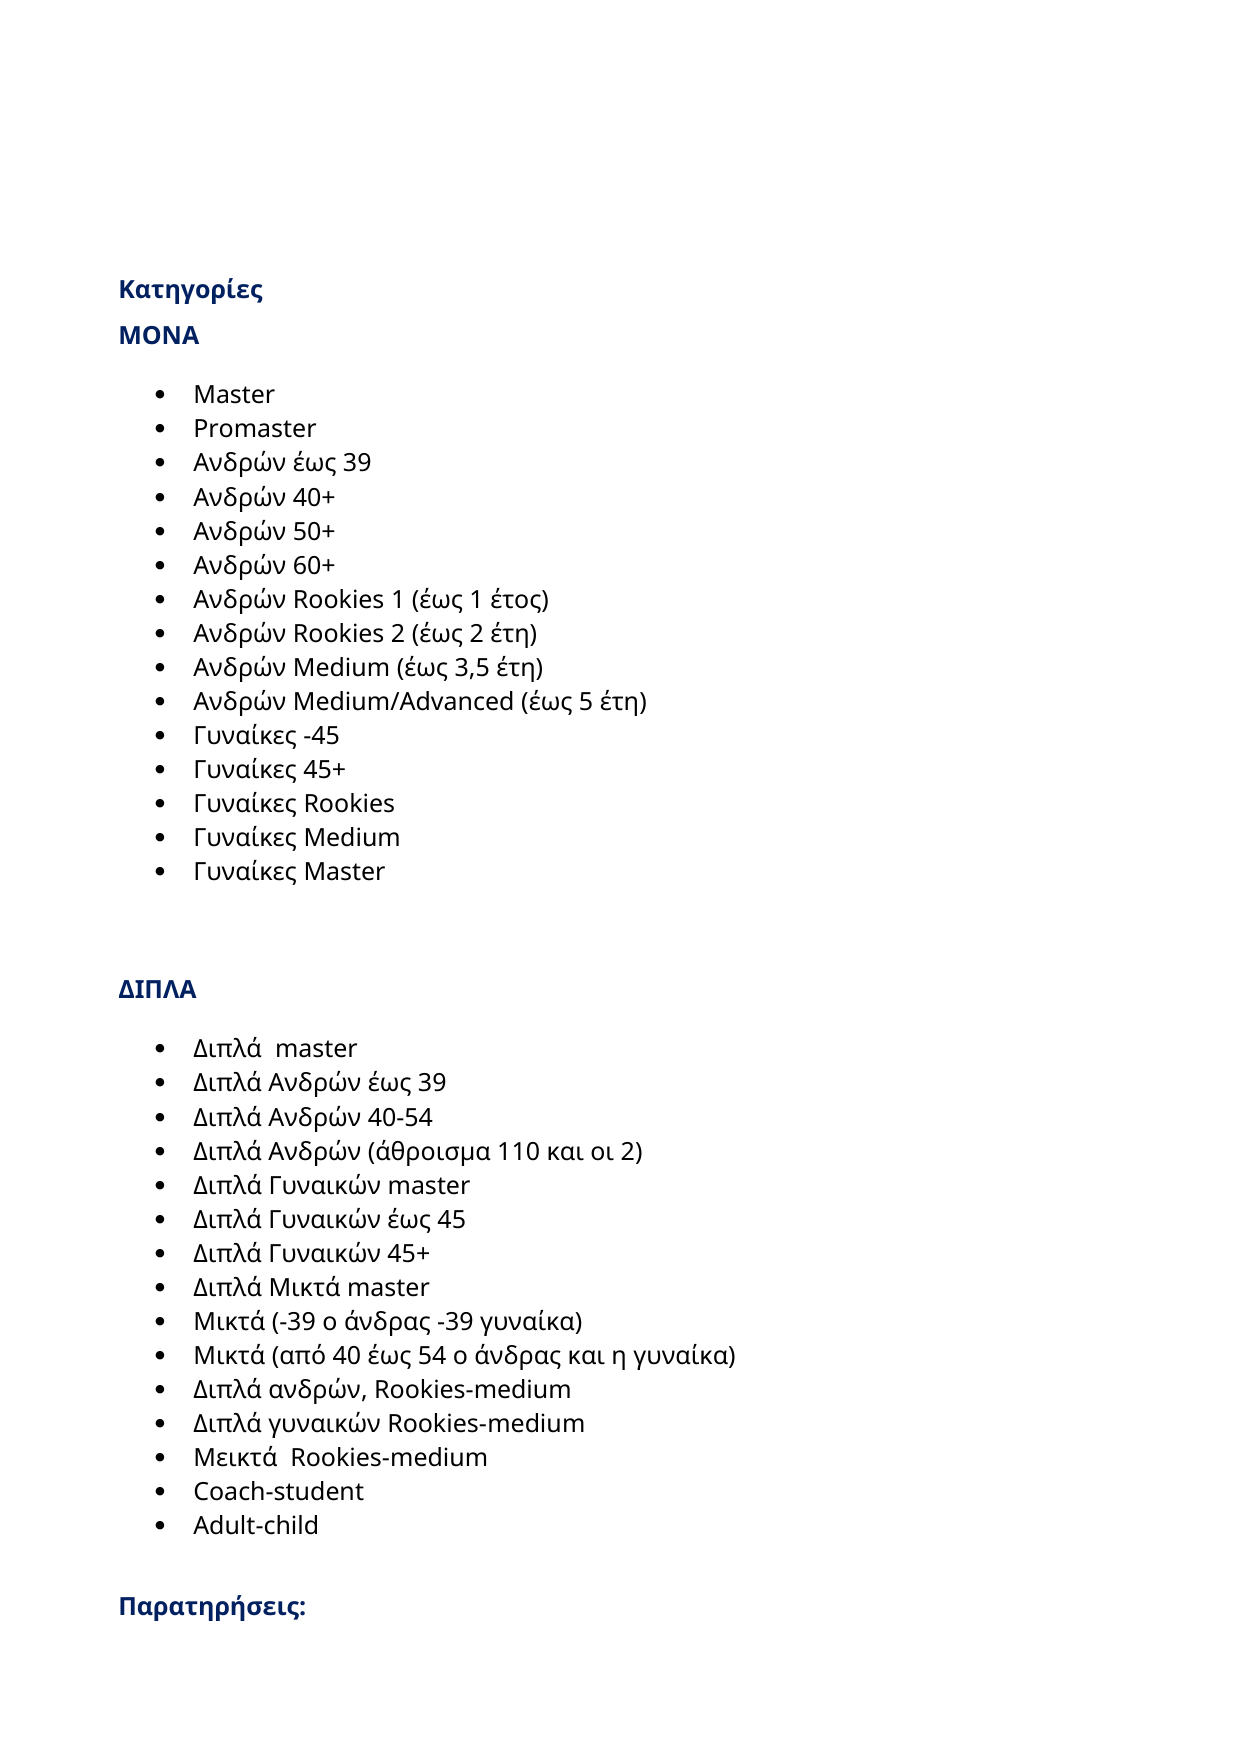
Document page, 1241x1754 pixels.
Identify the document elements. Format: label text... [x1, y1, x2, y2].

text Κατηγορίες [118, 271, 1063, 305]
list Διπλά Γυναικών έως 45 [156, 1201, 1128, 1235]
text ΔΙΠΛΑ [118, 972, 1063, 1006]
list Coach-student [156, 1474, 1128, 1508]
list Μικτά (από 40 έως 54 ο άνδρας και η γυναίκα) [156, 1338, 1128, 1372]
list Ανδρών Medium (έως 3,5 έτη) [156, 649, 1128, 683]
list Γυναίκες 45+ [156, 752, 1128, 786]
text ΜΟΝΑ [118, 318, 1063, 352]
list Promaster [156, 411, 1128, 445]
list Ανδρών έως 39 [156, 445, 1128, 479]
list Μικτά (-39 ο άνδρας -39 γυναίκα) [156, 1303, 1128, 1338]
text Παρατηρήσεις: [118, 1588, 1063, 1623]
list Γυναίκες Rookies [156, 786, 1128, 820]
list Διπλά γυναικών Rookies-medium [156, 1406, 1128, 1440]
list Ανδρών Medium/Advanced (έως 5 έτη) [156, 683, 1128, 718]
list Διπλά Γυναικών master [156, 1167, 1128, 1201]
list Γυναίκες -45 [156, 718, 1128, 752]
list Master [156, 377, 1128, 411]
list Διπλά ανδρών, Rookies-medium [156, 1372, 1128, 1406]
list Ανδρών 40+ [156, 479, 1128, 513]
list Διπλά Μικτά master [156, 1269, 1128, 1303]
list Adult-child [156, 1508, 1128, 1542]
list Ανδρών Rookies 2 (έως 2 έτη) [156, 615, 1128, 649]
list Ανδρών 60+ [156, 547, 1128, 581]
list Γυναίκες Master [156, 854, 1128, 888]
list Ανδρών Rookies 1 (έως 1 έτος) [156, 581, 1128, 615]
list Διπλά Ανδρών έως 39 [156, 1065, 1128, 1099]
list Διπλά Ανδρών 40-54 [156, 1099, 1128, 1133]
list Διπλά Ανδρών (άθροισμα 110 και οι 2) [156, 1133, 1128, 1167]
list Ανδρών 50+ [156, 513, 1128, 547]
list Διπλά Γυναικών 45+ [156, 1235, 1128, 1269]
list Διπλά master [156, 1031, 1128, 1065]
list Γυναίκες Medium [156, 820, 1128, 854]
list Μεικτά Rookies-medium [156, 1440, 1128, 1474]
